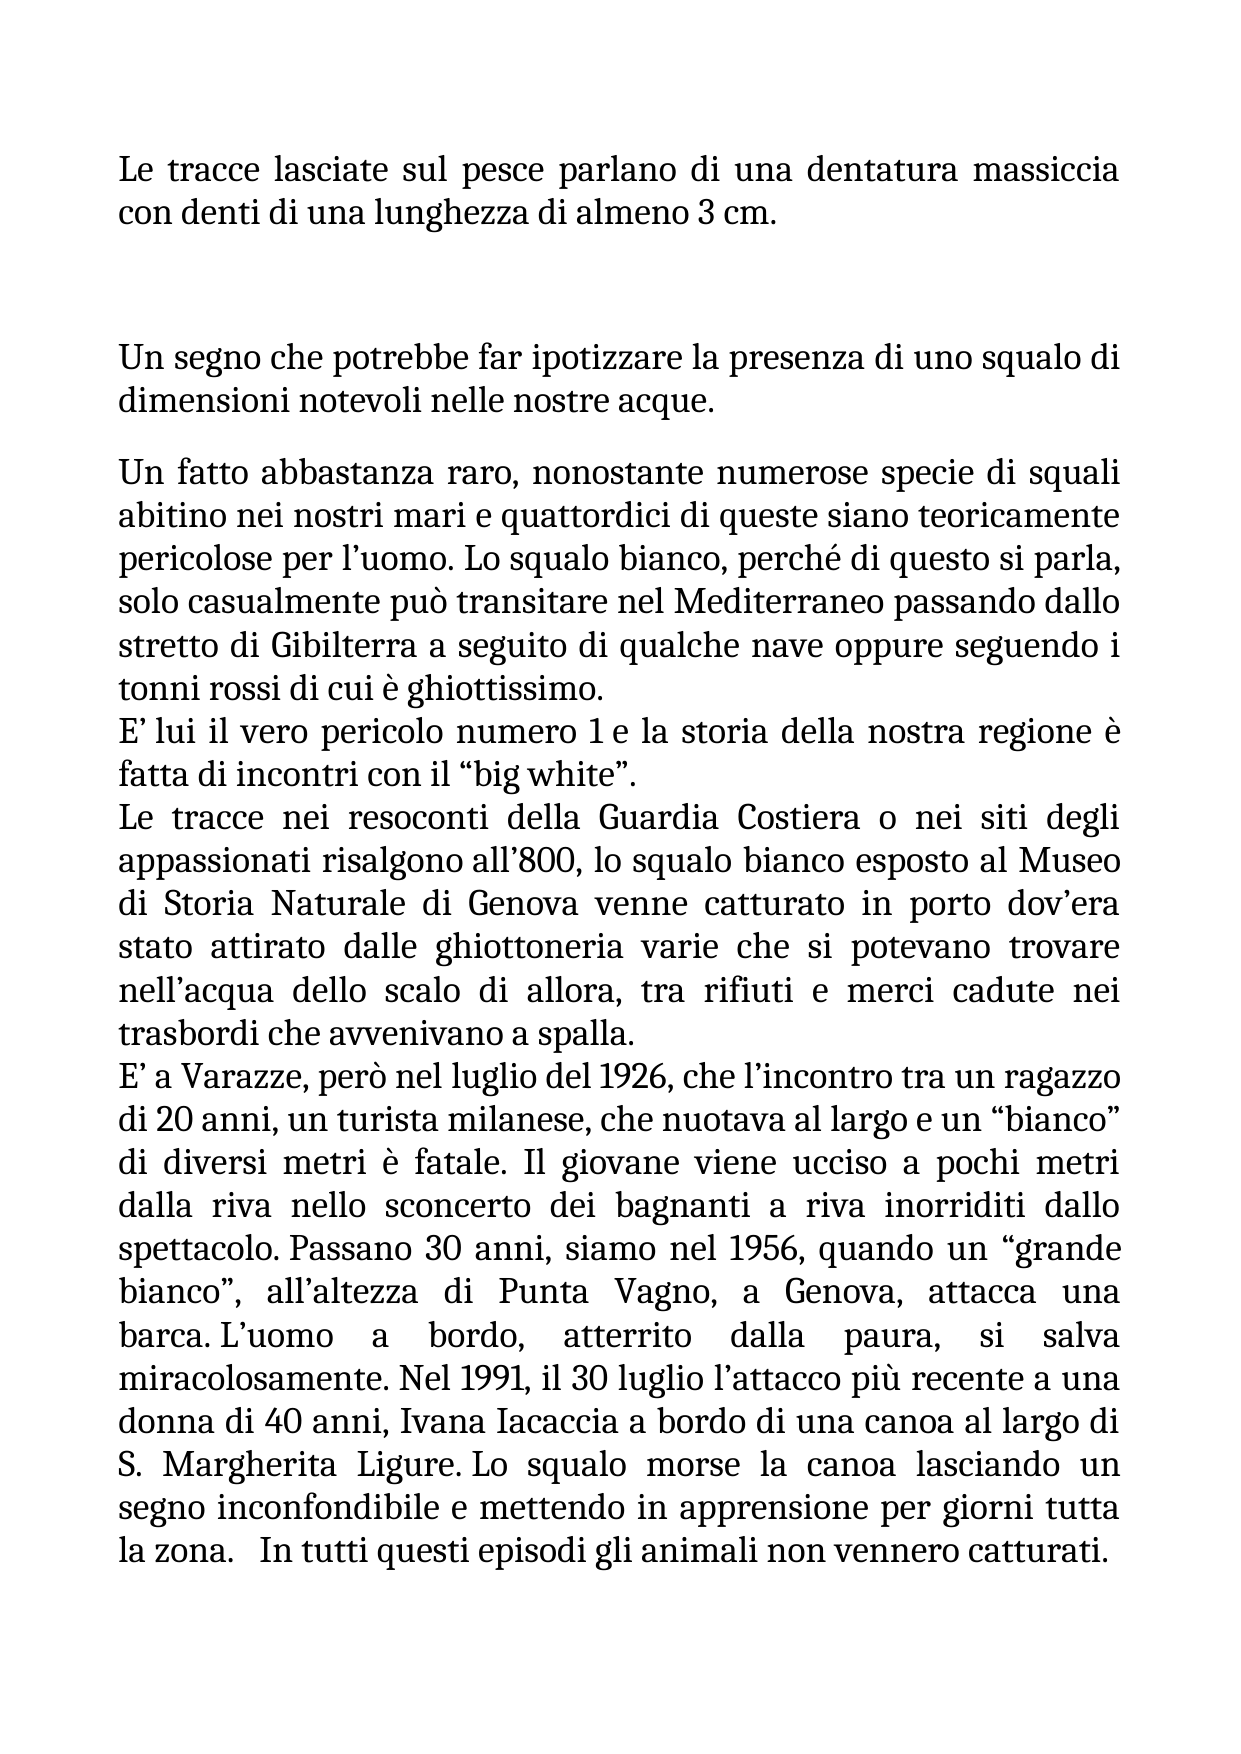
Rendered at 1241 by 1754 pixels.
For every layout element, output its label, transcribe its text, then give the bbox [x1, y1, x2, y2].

text Un fatto abbastanza raro, nonostante numerose specie di squali abitino nei nostri mari e quattordici di queste siano teoricamente pericolose per l’uomo. Lo squalo bianco, perché di questo si parla, solo casualmente può transitare nel Mediterraneo passando dallo stretto di Gibilterra a seguito di qualche nave oppure seguendo i tonni rossi di cui è ghiottissimo. [118, 451, 1122, 709]
text E’ a Varazze, però nel luglio del 1926, che l’incontro tra un ragazzo di 20 anni, un turista milanese, che nuotava al largo e un “bianco” di diversi metri è fatale. Il giovane viene ucciso a pochi metri dalla riva nello sconcerto dei bagnanti a riva inorriditi dallo spettacolo. Passano 30 anni, siamo nel 1956, quando un “grande bianco”, all’altezza di Punta Vagno, a Genova, attacca una barca. L’uomo a bordo, atterrito dalla paura, si salva miracolosamente. Nel 1991, il 30 luglio l’attacco più recente a una donna di 40 anni, Ivana Iacaccia a bordo di una canoa al largo di S. Margherita Ligure. Lo squalo morse la canoa lasciando un segno inconfondibile e mettendo in apprensione per giorni tutta la zona. In tutti questi episodi gli animali non vennero catturati. [118, 1054, 1122, 1572]
text E’ lui il vero pericolo numero 1 e la storia della nostra regione è fatta di incontri con il “big white”. [118, 709, 1122, 796]
text Le tracce nei resoconti della Guardia Costiera o nei siti degli appassionati risalgono all’800, lo squalo bianco esposto al Museo di Storia Naturale di Genova venne catturato in porto dov’era stato attirato dalle ghiottoneria varie che si potevano trovare nell’acqua dello scalo di allora, tra rifiuti e merci cadute nei trasbordi che avvenivano a spalla. [118, 796, 1122, 1054]
text Le tracce lasciate sul pesce parlano di una dentatura massiccia con denti di una lunghezza di almeno 3 cm. [118, 148, 1122, 234]
text Un segno che potrebbe far ipotizzare la presenza di uno squalo di dimensioni notevoli nelle nostre acque. [118, 335, 1122, 422]
